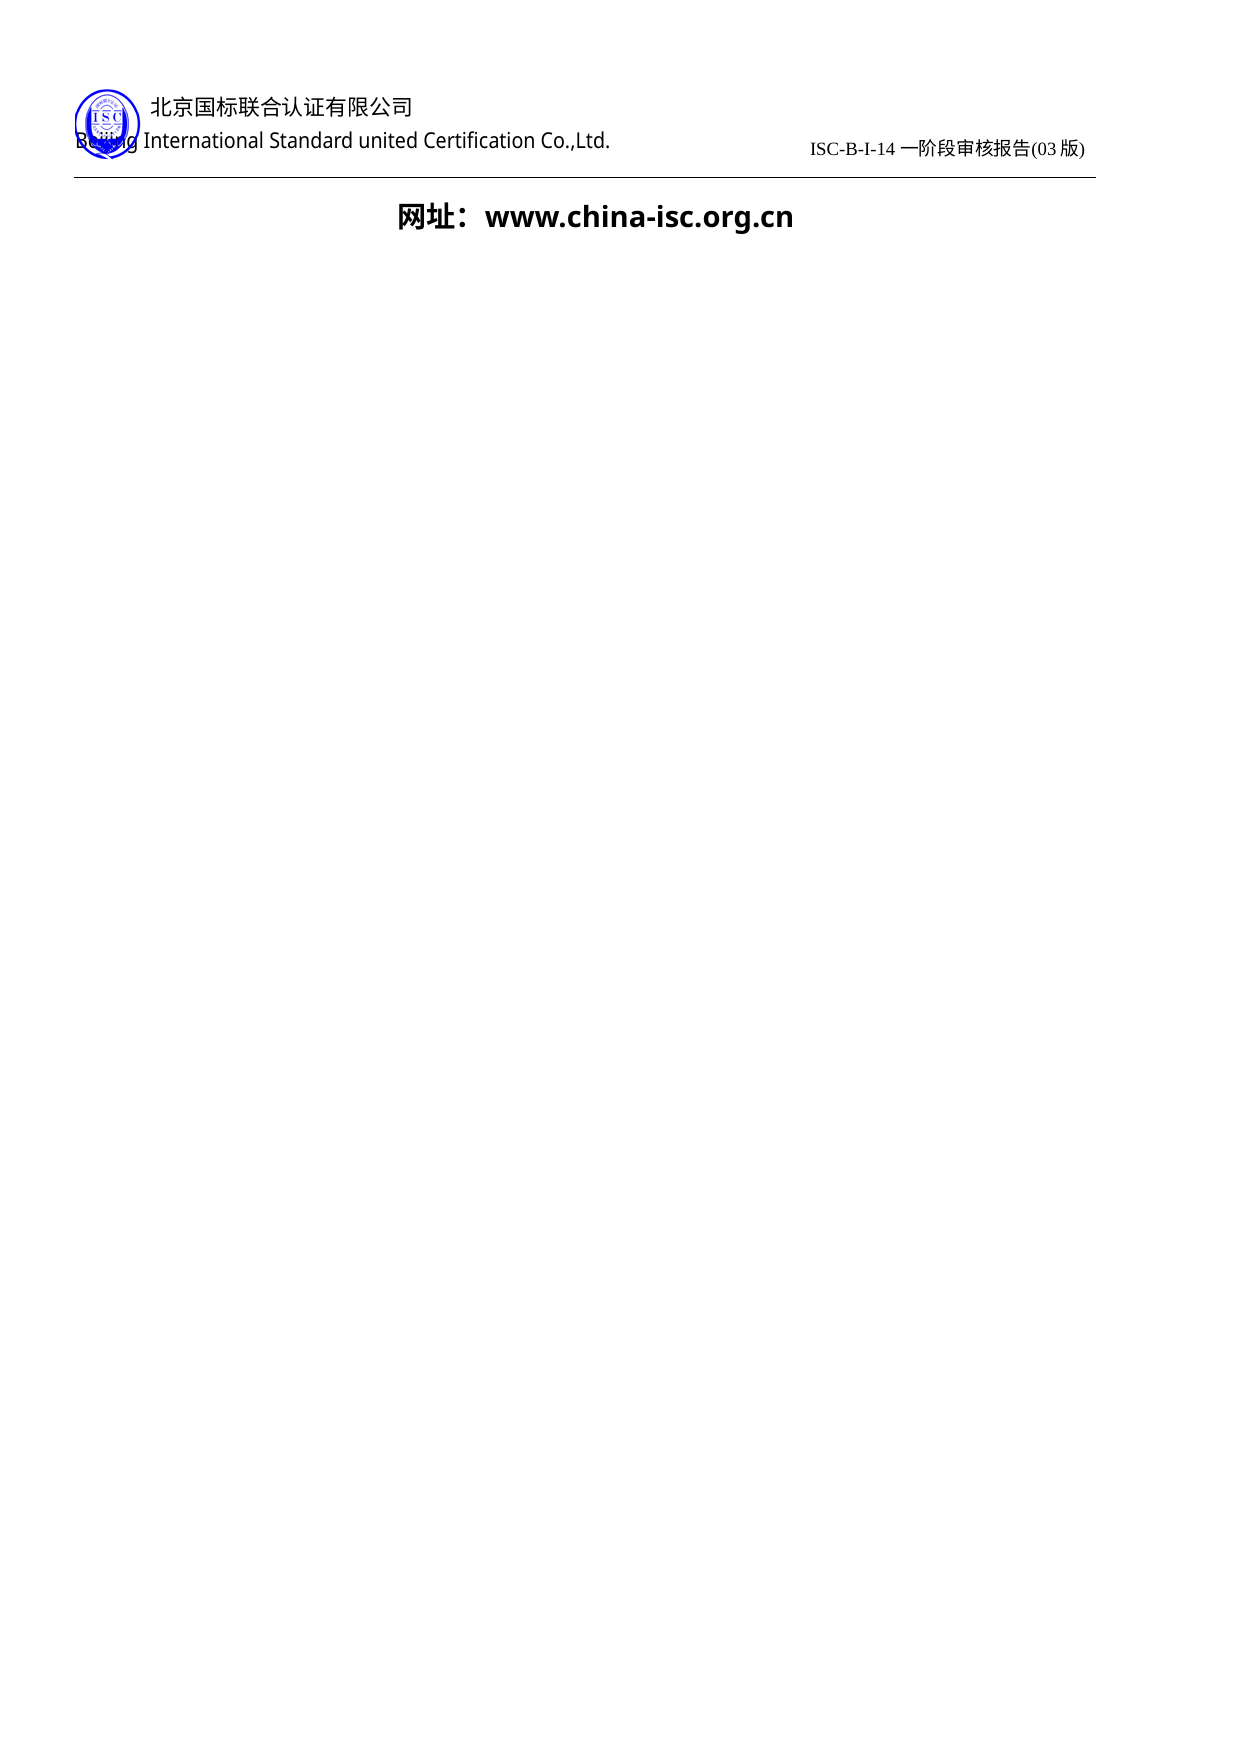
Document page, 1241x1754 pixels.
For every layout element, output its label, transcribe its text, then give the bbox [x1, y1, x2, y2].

picture [75, 89, 143, 158]
text 网址：www.china-isc.org.cn [75, 182, 1107, 247]
